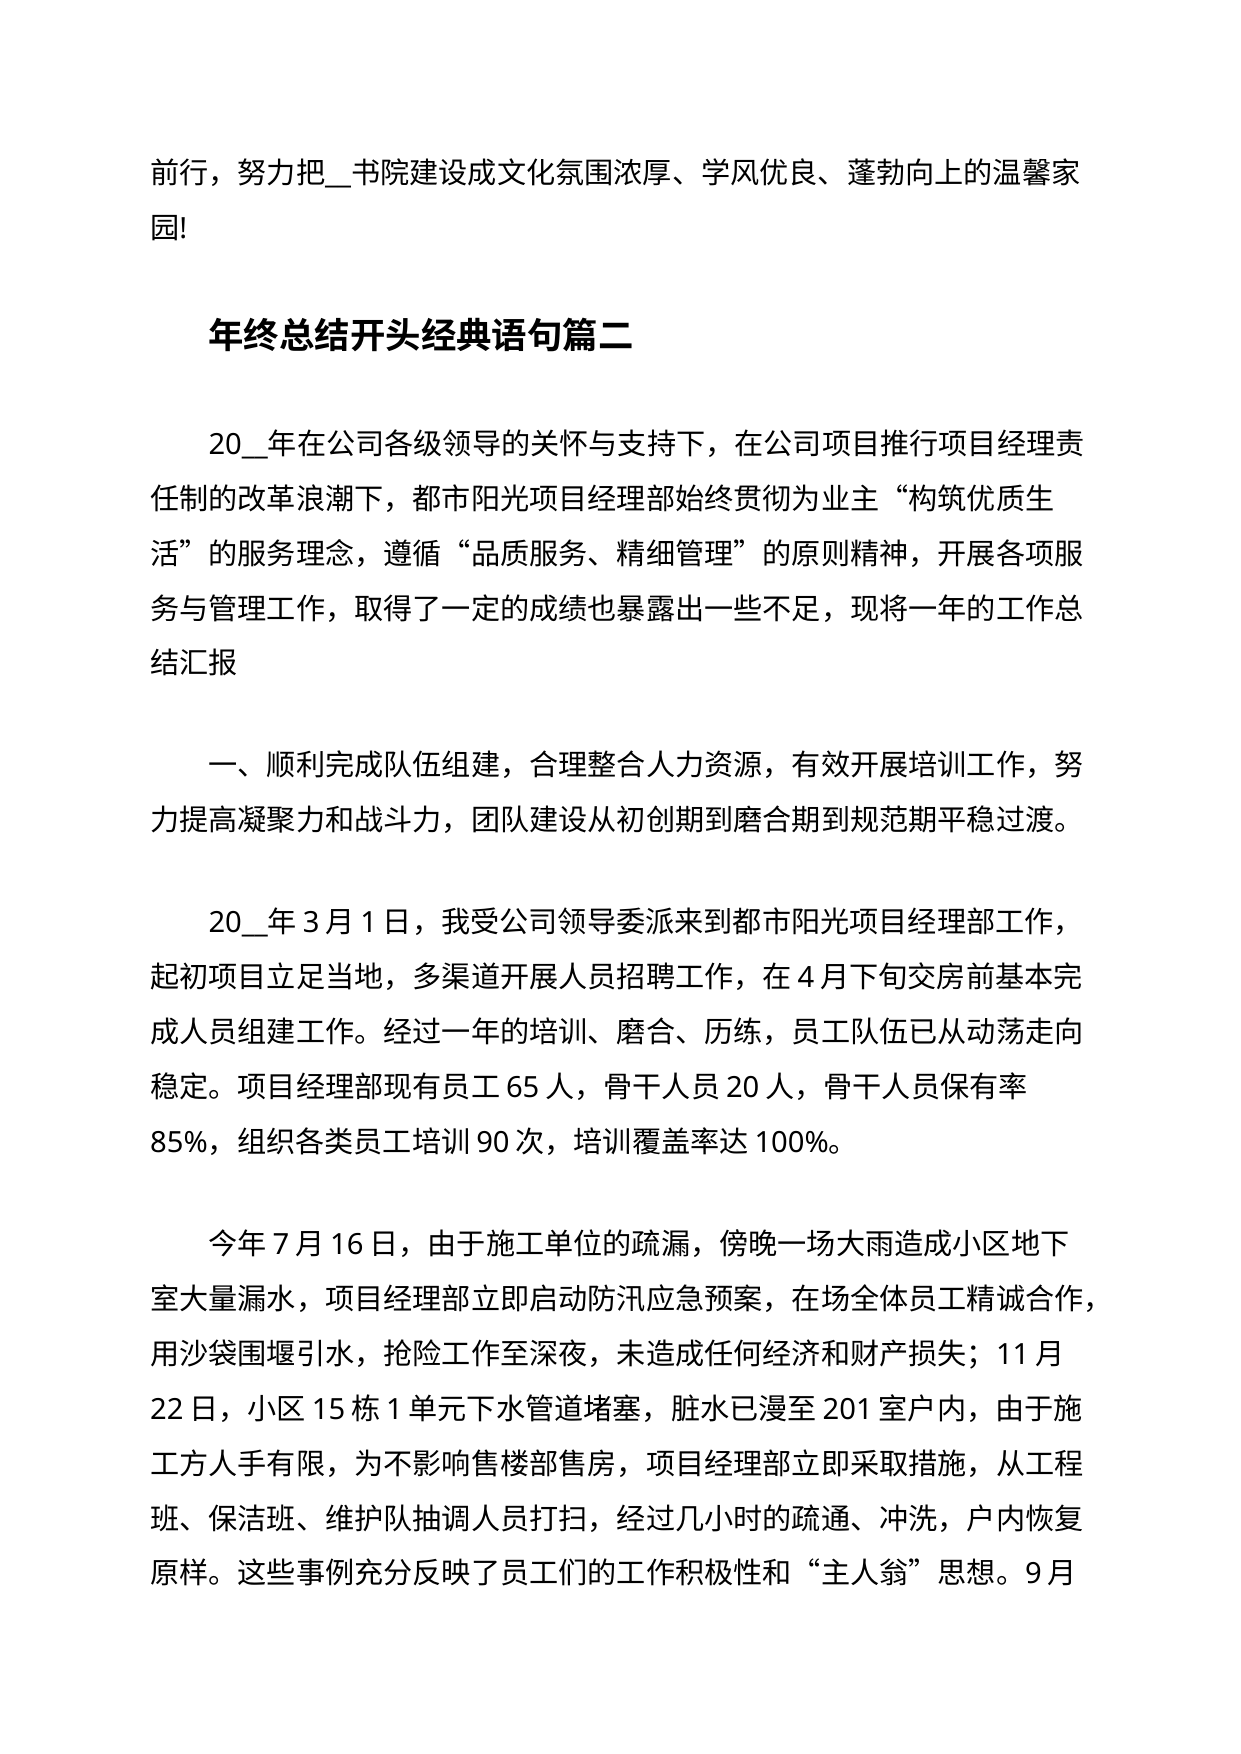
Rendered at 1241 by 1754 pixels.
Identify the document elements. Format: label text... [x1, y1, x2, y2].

text 一、顺利完成队伍组建，合理整合人力资源，有效开展培训工作，努力提高凝聚力和战斗力，团队建设从初创期到磨合期到规范期平稳过渡。 [150, 742, 1090, 839]
text 年终总结开头经典语句篇二 [150, 307, 1090, 358]
text 20__年在公司各级领导的关怀与支持下，在公司项目推行项目经理责任制的改革浪潮下，都市阳光项目经理部始终贯彻为业主“构筑优质生活”的服务理念，遵循“品质服务、精细管理”的原则精神，开展各项服务与管理工作，取得了一定的成绩也暴露出一些不足，现将一年的工作总结汇报 [150, 420, 1090, 682]
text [150, 1220, 1090, 1592]
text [150, 150, 1090, 247]
text 20__年3月1日，我受公司领导委派来到都市阳光项目经理部工作，起初项目立足当地，多渠道开展人员招聘工作，在4月下旬交房前基本完成人员组建工作。经过一年的培训、磨合、历练，员工队伍已从动荡走向稳定。项目经理部现有员工65人，骨干人员20人，骨干人员保有率85%，组织各类员工培训90次，培训覆盖率达100%。 [150, 898, 1090, 1161]
